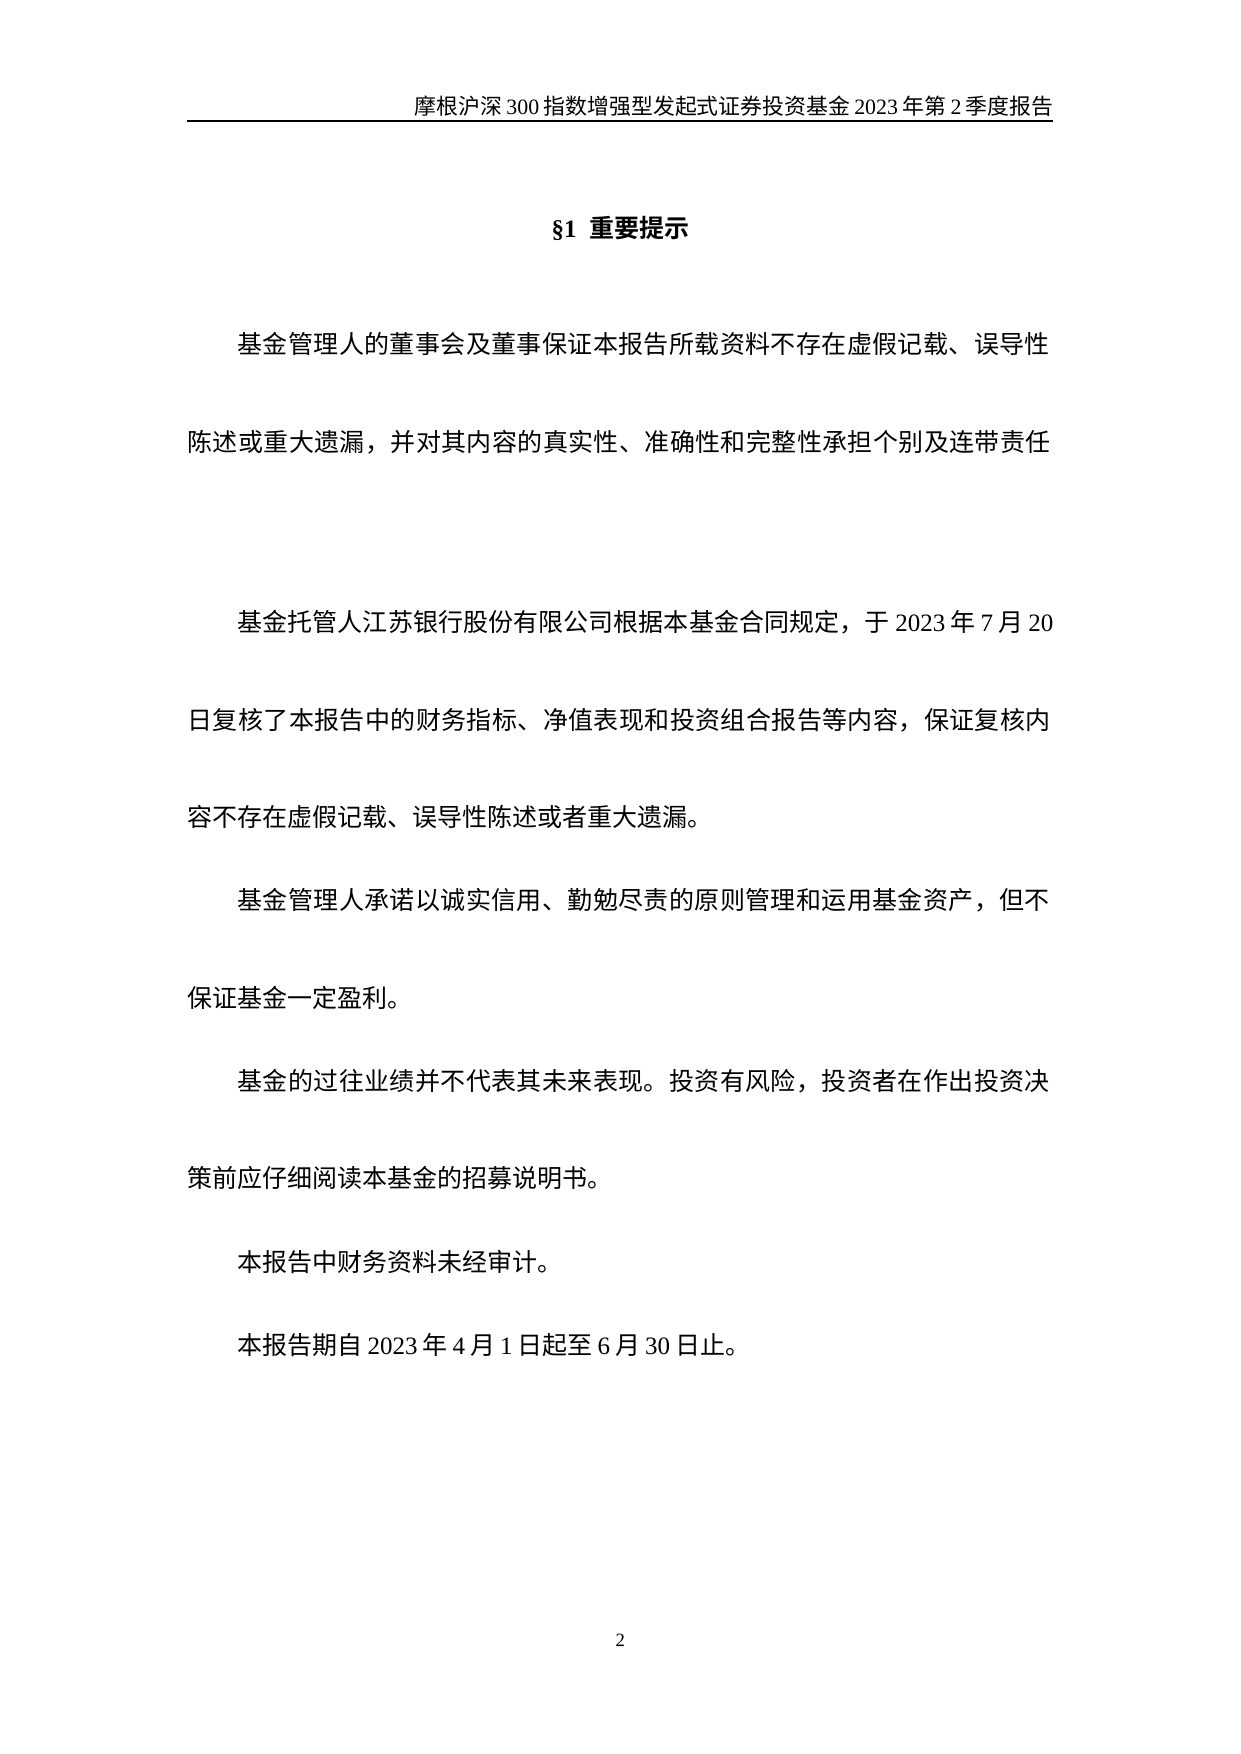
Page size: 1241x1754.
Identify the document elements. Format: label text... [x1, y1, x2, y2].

text 基金托管人江苏银行股份有限公司根据本基金合同规定，于2023年7月20日复核了本报告中的财务指标、净值表现和投资组合报告等内容，保证复核内容不存在虚假记载、误导性陈述或者重大遗漏。 [187, 588, 1053, 848]
text 基金管理人承诺以诚实信用、勤勉尽责的原则管理和运用基金资产，但不保证基金一定盈利。 [187, 866, 1053, 1029]
text 基金管理人的董事会及董事保证本报告所载资料不存在虚假记载、误导性陈述或重大遗漏，并对其内容的真实性、准确性和完整性承担个别及连带责任。 [187, 310, 1053, 570]
text 基金的过往业绩并不代表其未来表现。投资有风险，投资者在作出投资决策前应仔细阅读本基金的招募说明书。 [187, 1047, 1053, 1209]
text 本报告期自2023年4月1日起至6月30日止。 [187, 1311, 1053, 1376]
subtitle §1 重要提示 [187, 194, 1053, 259]
text 本报告中财务资料未经审计。 [187, 1228, 1053, 1293]
